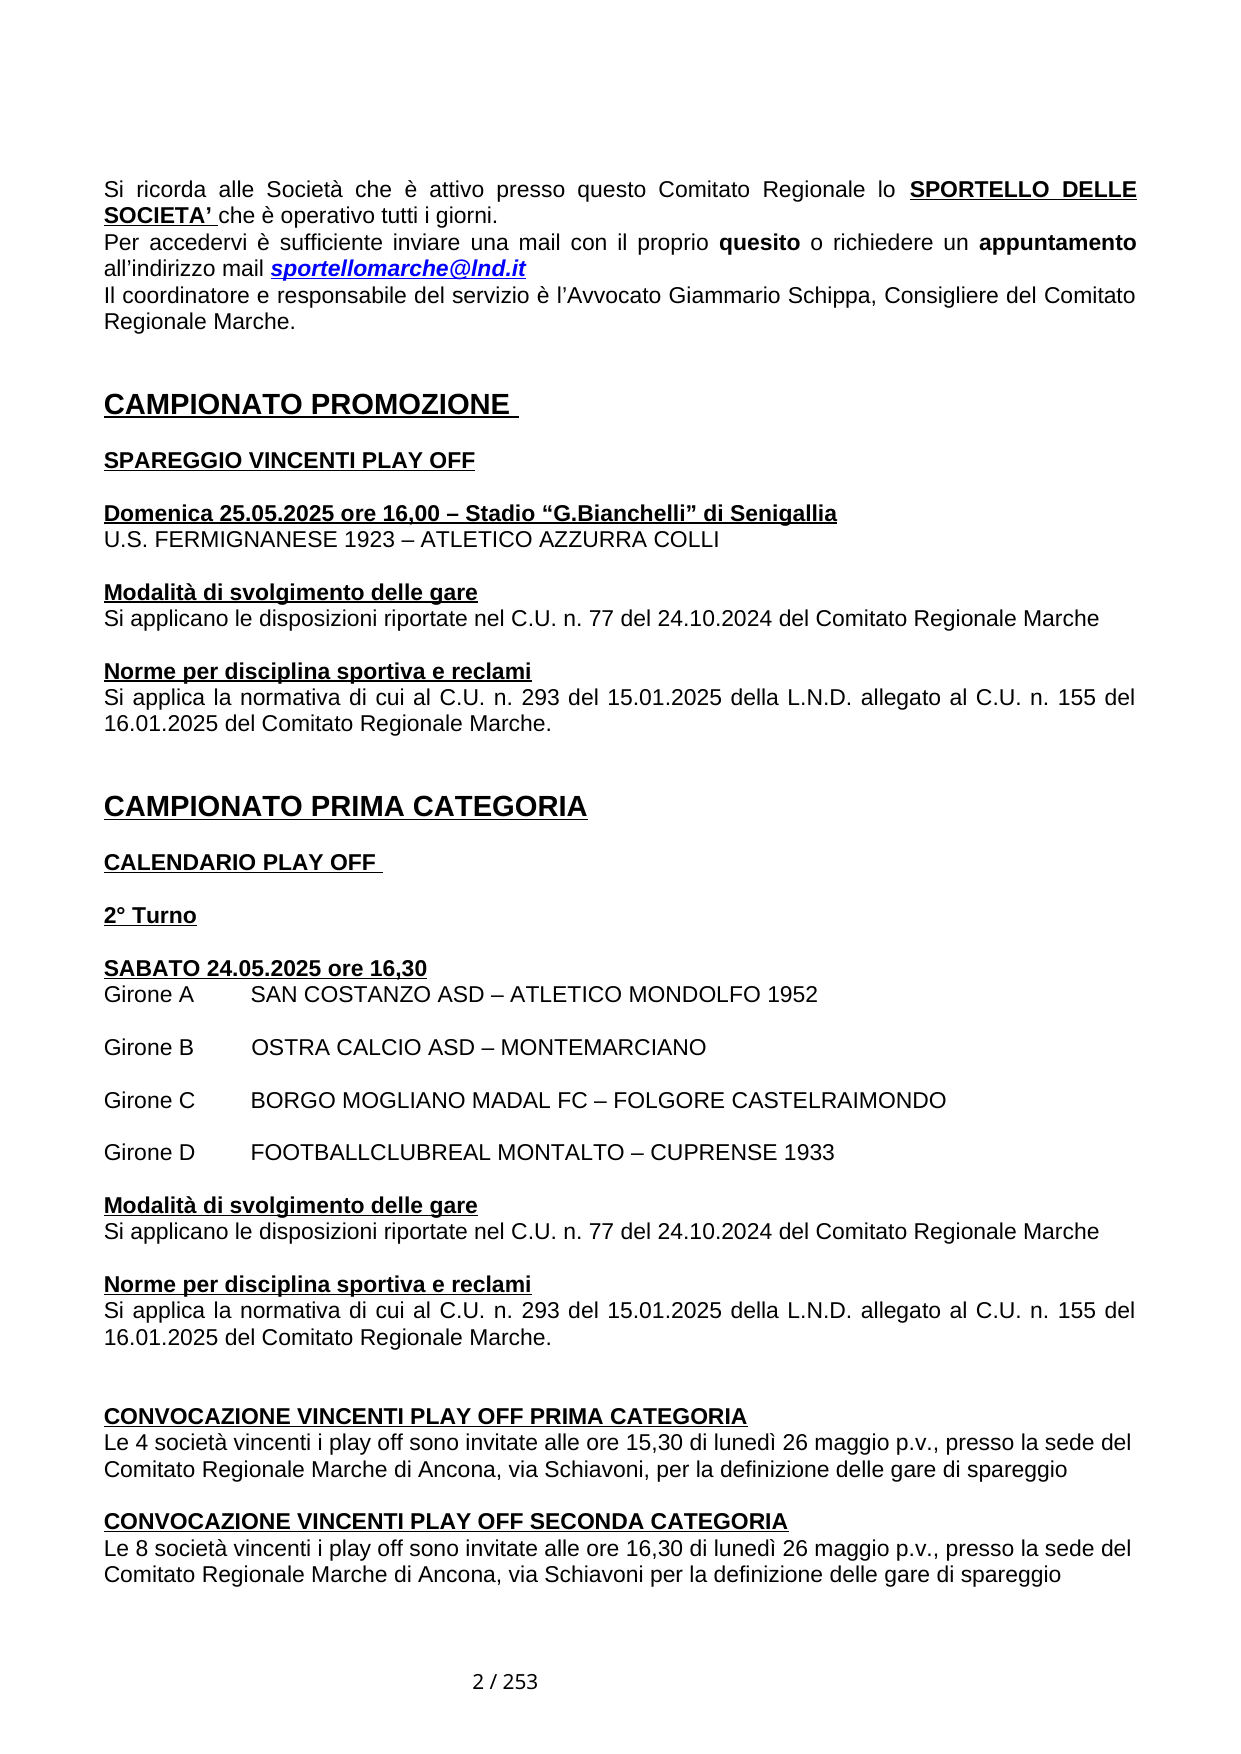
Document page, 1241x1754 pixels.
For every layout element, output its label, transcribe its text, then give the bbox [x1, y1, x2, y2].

text Per accedervi è sufficiente inviare una mail con il proprio quesito o richiedere un appuntamento all’indirizzo mail sportellomarche@lnd.it [103, 229, 1137, 282]
text Le 8 società vincenti i play off sono invitate alle ore 16,30 di lunedì 26 maggio p.v., presso la sede del [103, 1534, 1137, 1561]
text Si ricorda alle Società che è attivo presso questo Comitato Regionale lo SPORTELLO DELLE SOCIETA’ che è operativo tutti i giorni. [103, 176, 1137, 229]
text SABATO 24.05.2025 ore 16,30 [103, 955, 1137, 981]
text Il coordinatore e responsabile del servizio è l’Avvocato Giammario Schippa, Consigliere del Comitato Regionale Marche. [103, 282, 1137, 334]
text Modalità di svolgimento delle gare [103, 1192, 1137, 1218]
text Si applicano le disposizioni riportate nel C.U. n. 77 del 24.10.2024 del Comitato Regionale Marche [103, 605, 1137, 631]
text Girone C BORGO MOGLIANO MADAL FC – FOLGORE CASTELRAIMONDO [103, 1087, 1137, 1113]
text CONVOCAZIONE VINCENTI PLAY OFF SECONDA CATEGORIA [103, 1508, 1137, 1534]
text Girone A SAN COSTANZO ASD – ATLETICO MONDOLFO 1952 [103, 981, 1137, 1007]
text Norme per disciplina sportiva e reclami [103, 1271, 1137, 1297]
text Modalità di svolgimento delle gare [103, 579, 1137, 605]
text CAMPIONATO PROMOZIONE [103, 387, 1137, 421]
text Si applicano le disposizioni riportate nel C.U. n. 77 del 24.10.2024 del Comitato Regionale Marche [103, 1218, 1137, 1245]
text Si applica la normativa di cui al C.U. n. 293 del 15.01.2025 della L.N.D. allegato al C.U. n. 155 del 16.01.2025 del Comitato Regionale Marche. [103, 684, 1137, 737]
text Girone B OSTRA CALCIO ASD – MONTEMARCIANO [103, 1034, 1137, 1060]
text CAMPIONATO PRIMA CATEGORIA [103, 789, 1137, 823]
text CALENDARIO PLAY OFF [103, 849, 1137, 876]
text Le 4 società vincenti i play off sono invitate alle ore 15,30 di lunedì 26 maggio p.v., presso la sede del [103, 1429, 1137, 1456]
text 2° Turno [103, 902, 1137, 928]
text Si applica la normativa di cui al C.U. n. 293 del 15.01.2025 della L.N.D. allegato al C.U. n. 155 del 16.01.2025 del Comitato Regionale Marche. [103, 1297, 1137, 1350]
text Comitato Regionale Marche di Ancona, via Schiavoni per la definizione delle gare di spareggio [103, 1561, 1137, 1587]
text Norme per disciplina sportiva e reclami [103, 658, 1137, 684]
text Girone D FOOTBALLCLUBREAL MONTALTO – CUPRENSE 1933 [103, 1139, 1137, 1166]
text Domenica 25.05.2025 ore 16,00 – Stadio “G.Bianchelli” di Senigallia [103, 499, 1137, 526]
text CONVOCAZIONE VINCENTI PLAY OFF PRIMA CATEGORIA [103, 1403, 1137, 1429]
text Comitato Regionale Marche di Ancona, via Schiavoni, per la definizione delle gare di spareggio [103, 1456, 1137, 1482]
text U.S. FERMIGNANESE 1923 – ATLETICO AZZURRA COLLI [103, 526, 1137, 552]
text SPAREGGIO VINCENTI PLAY OFF [103, 447, 1137, 473]
